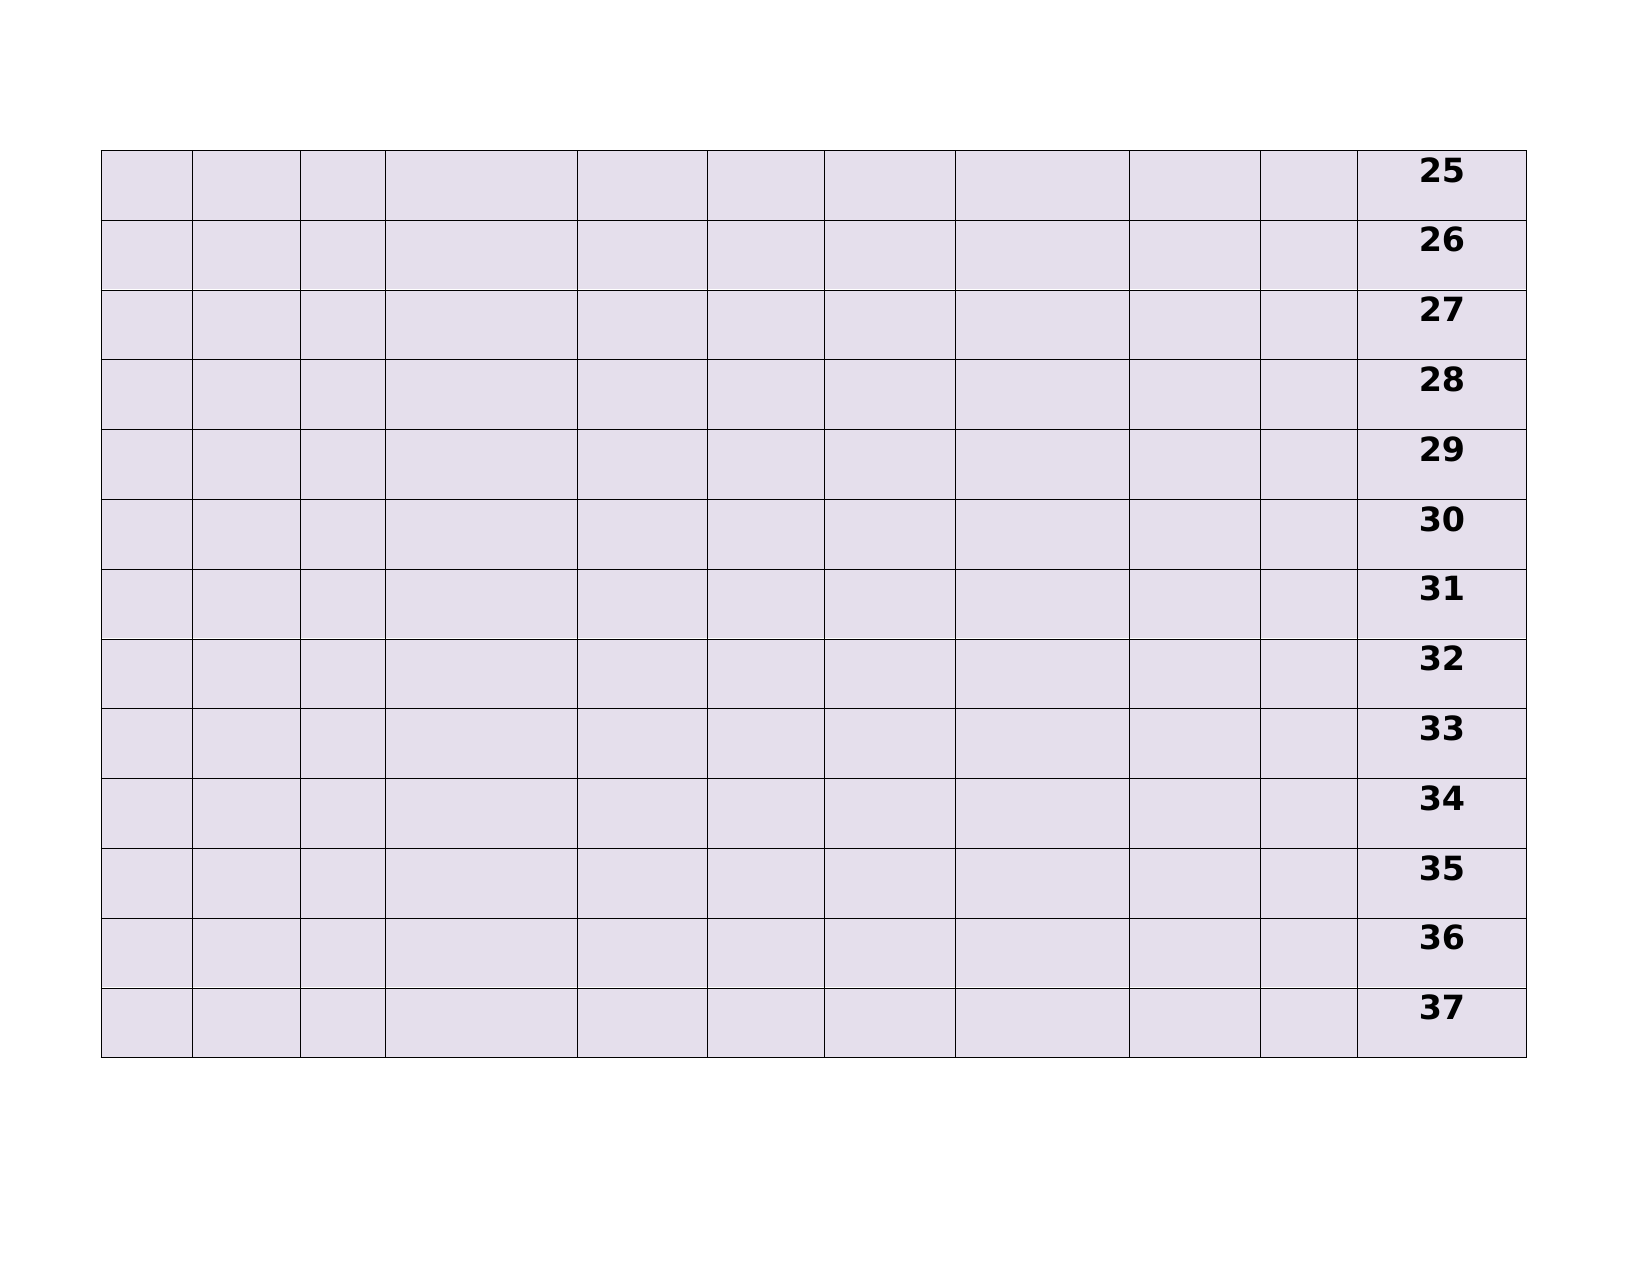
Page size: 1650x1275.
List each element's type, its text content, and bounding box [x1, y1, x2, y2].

table_cell [386, 291, 577, 359]
table_cell [1130, 779, 1260, 848]
table_cell [578, 640, 707, 708]
table_cell [102, 849, 192, 918]
table_cell [578, 919, 707, 987]
table_cell [708, 151, 824, 220]
table_cell [956, 640, 1129, 708]
table_cell [386, 849, 577, 918]
table_cell [193, 430, 300, 499]
table_cell 36 [1358, 919, 1526, 987]
table_cell [102, 151, 192, 220]
table_cell [301, 779, 385, 848]
table_cell [102, 709, 192, 778]
table_cell [193, 500, 300, 569]
table_cell [1130, 849, 1260, 918]
table_cell [386, 709, 577, 778]
table_cell [193, 570, 300, 638]
table_cell [825, 989, 955, 1057]
table_cell [578, 849, 707, 918]
table_cell 31 [1358, 570, 1526, 638]
table_cell 35 [1358, 849, 1526, 918]
table_cell [102, 989, 192, 1057]
table_cell [301, 500, 385, 569]
table_cell [386, 989, 577, 1057]
table_cell [193, 640, 300, 708]
table_cell [708, 360, 824, 429]
table_cell [193, 709, 300, 778]
table_cell [708, 500, 824, 569]
table_cell [1261, 291, 1357, 359]
table_cell [825, 221, 955, 289]
table_cell [956, 989, 1129, 1057]
table_cell [301, 849, 385, 918]
table_cell [386, 919, 577, 987]
table_cell [956, 709, 1129, 778]
table_cell [301, 151, 385, 220]
table_cell [956, 849, 1129, 918]
table_cell [578, 221, 707, 289]
table_cell [1130, 500, 1260, 569]
table_cell [825, 500, 955, 569]
table_cell [578, 500, 707, 569]
table_cell [386, 500, 577, 569]
table_cell [825, 570, 955, 638]
table_cell [386, 430, 577, 499]
table_cell [193, 360, 300, 429]
table_cell [1130, 640, 1260, 708]
table_cell 37 [1358, 989, 1526, 1057]
table_cell [102, 570, 192, 638]
table_cell [301, 291, 385, 359]
table_cell [301, 221, 385, 289]
table_cell [578, 570, 707, 638]
table_cell [1261, 919, 1357, 987]
table_cell [102, 500, 192, 569]
table_cell [193, 779, 300, 848]
table_cell [1261, 640, 1357, 708]
table_cell [1261, 779, 1357, 848]
table_cell [578, 360, 707, 429]
table_cell [1261, 430, 1357, 499]
table_cell [708, 709, 824, 778]
table_cell 26 [1358, 221, 1526, 289]
table_cell [193, 989, 300, 1057]
table_cell [956, 360, 1129, 429]
table_cell [825, 779, 955, 848]
table_cell [102, 360, 192, 429]
table_cell [825, 919, 955, 987]
table_cell 32 [1358, 640, 1526, 708]
table_cell 34 [1358, 779, 1526, 848]
table_cell [102, 779, 192, 848]
table_cell [301, 570, 385, 638]
table_cell [386, 570, 577, 638]
table_cell [1261, 500, 1357, 569]
table_cell [1261, 151, 1357, 220]
table_cell [386, 640, 577, 708]
table_cell 25 [1358, 151, 1526, 220]
table_cell [1130, 151, 1260, 220]
table_cell [825, 151, 955, 220]
table_cell [956, 500, 1129, 569]
table_cell [386, 779, 577, 848]
table_cell [578, 779, 707, 848]
table_cell [825, 360, 955, 429]
table_cell [102, 919, 192, 987]
table_cell [708, 919, 824, 987]
table_cell [386, 221, 577, 289]
table_cell [1261, 849, 1357, 918]
table_cell [102, 221, 192, 289]
table_cell 28 [1358, 360, 1526, 429]
table_cell [1130, 430, 1260, 499]
table_cell [708, 570, 824, 638]
table_cell [102, 291, 192, 359]
table_cell [578, 709, 707, 778]
table_cell [301, 640, 385, 708]
table_cell [578, 291, 707, 359]
table_cell [193, 151, 300, 220]
table_cell [1130, 989, 1260, 1057]
table_cell [1261, 709, 1357, 778]
table_cell [1130, 709, 1260, 778]
table_cell [301, 989, 385, 1057]
table_cell [578, 151, 707, 220]
table_cell [301, 919, 385, 987]
table_cell [708, 989, 824, 1057]
table_cell [825, 709, 955, 778]
table_cell [708, 430, 824, 499]
table_cell [386, 360, 577, 429]
table_cell [301, 430, 385, 499]
table_cell [386, 151, 577, 220]
table_cell [708, 291, 824, 359]
table_cell [1261, 570, 1357, 638]
table_cell [708, 221, 824, 289]
table_cell [193, 291, 300, 359]
table_cell [1130, 360, 1260, 429]
table_cell [956, 151, 1129, 220]
table_cell [956, 570, 1129, 638]
table_cell [301, 709, 385, 778]
table_cell [578, 430, 707, 499]
table_cell [708, 779, 824, 848]
table_cell [1261, 360, 1357, 429]
table_cell [1261, 221, 1357, 289]
table_cell 29 [1358, 430, 1526, 499]
table_cell [102, 640, 192, 708]
table_cell 27 [1358, 291, 1526, 359]
table_cell [825, 430, 955, 499]
table_cell [193, 221, 300, 289]
table_cell [193, 849, 300, 918]
table_cell [1130, 919, 1260, 987]
table_cell [301, 360, 385, 429]
table_cell [956, 919, 1129, 987]
table_cell [102, 430, 192, 499]
table_cell [1130, 291, 1260, 359]
table_cell [708, 640, 824, 708]
table_cell 33 [1358, 709, 1526, 778]
table_cell [825, 291, 955, 359]
table_cell [956, 779, 1129, 848]
table_cell [1130, 570, 1260, 638]
table_cell [193, 919, 300, 987]
table_cell 30 [1358, 500, 1526, 569]
table_cell [956, 221, 1129, 289]
table_cell [956, 430, 1129, 499]
table_cell [578, 989, 707, 1057]
table_cell [1130, 221, 1260, 289]
table_cell [825, 640, 955, 708]
table_cell [956, 291, 1129, 359]
table_cell [825, 849, 955, 918]
table_cell [1261, 989, 1357, 1057]
table_cell [708, 849, 824, 918]
